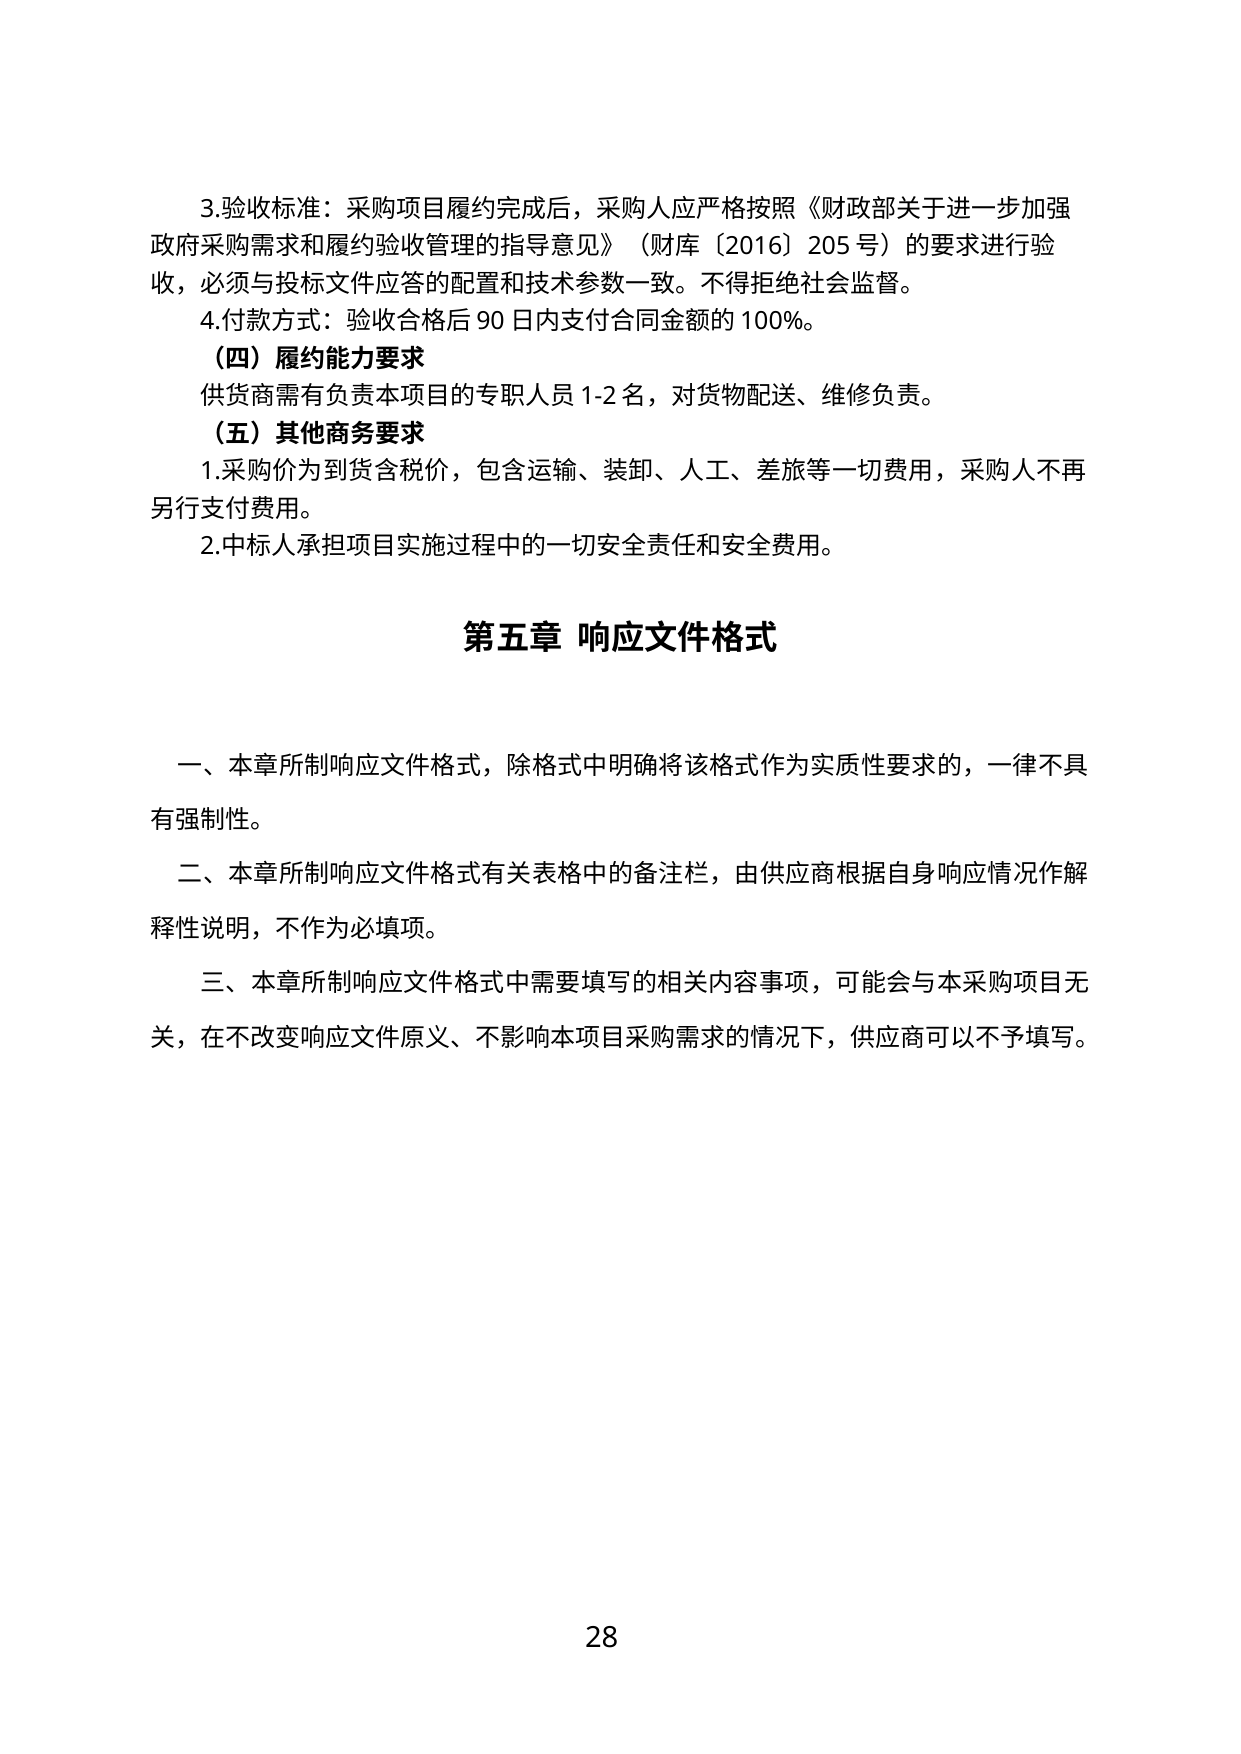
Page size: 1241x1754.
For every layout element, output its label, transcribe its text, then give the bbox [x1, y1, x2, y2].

text 二、本章所制响应文件格式有关表格中的备注栏，由供应商根据自身响应情况作解释性说明，不作为必填项。 [150, 854, 1090, 944]
text 4.付款方式：验收合格后90日内支付合同金额的100%。 [150, 300, 1087, 337]
text 2.中标人承担项目实施过程中的一切安全责任和安全费用。 [150, 525, 1090, 562]
text 供货商需有负责本项目的专职人员1-2名，对货物配送、维修负责。 [150, 375, 1087, 412]
text 第五章 响应文件格式 [150, 616, 1090, 658]
text （五）其他商务要求 [150, 412, 1087, 450]
text 1.采购价为到货含税价，包含运输、装卸、人工、差旅等一切费用，采购人不再另行支付费用。 [150, 450, 1087, 525]
text 一、本章所制响应文件格式，除格式中明确将该格式作为实质性要求的，一律不具有强制性。 [150, 745, 1090, 836]
text 三、本章所制响应文件格式中需要填写的相关内容事项，可能会与本采购项目无关，在不改变响应文件原义、不影响本项目采购需求的情况下，供应商可以不予填写。 [150, 963, 1090, 1053]
text 3.验收标准：采购项目履约完成后，采购人应严格按照《财政部关于进一步加强政府采购需求和履约验收管理的指导意见》（财库〔2016〕205号）的要求进行验收，必须与投标文件应答的配置和技术参数一致。不得拒绝社会监督。 [150, 187, 1090, 300]
text （四）履约能力要求 [150, 337, 1087, 375]
